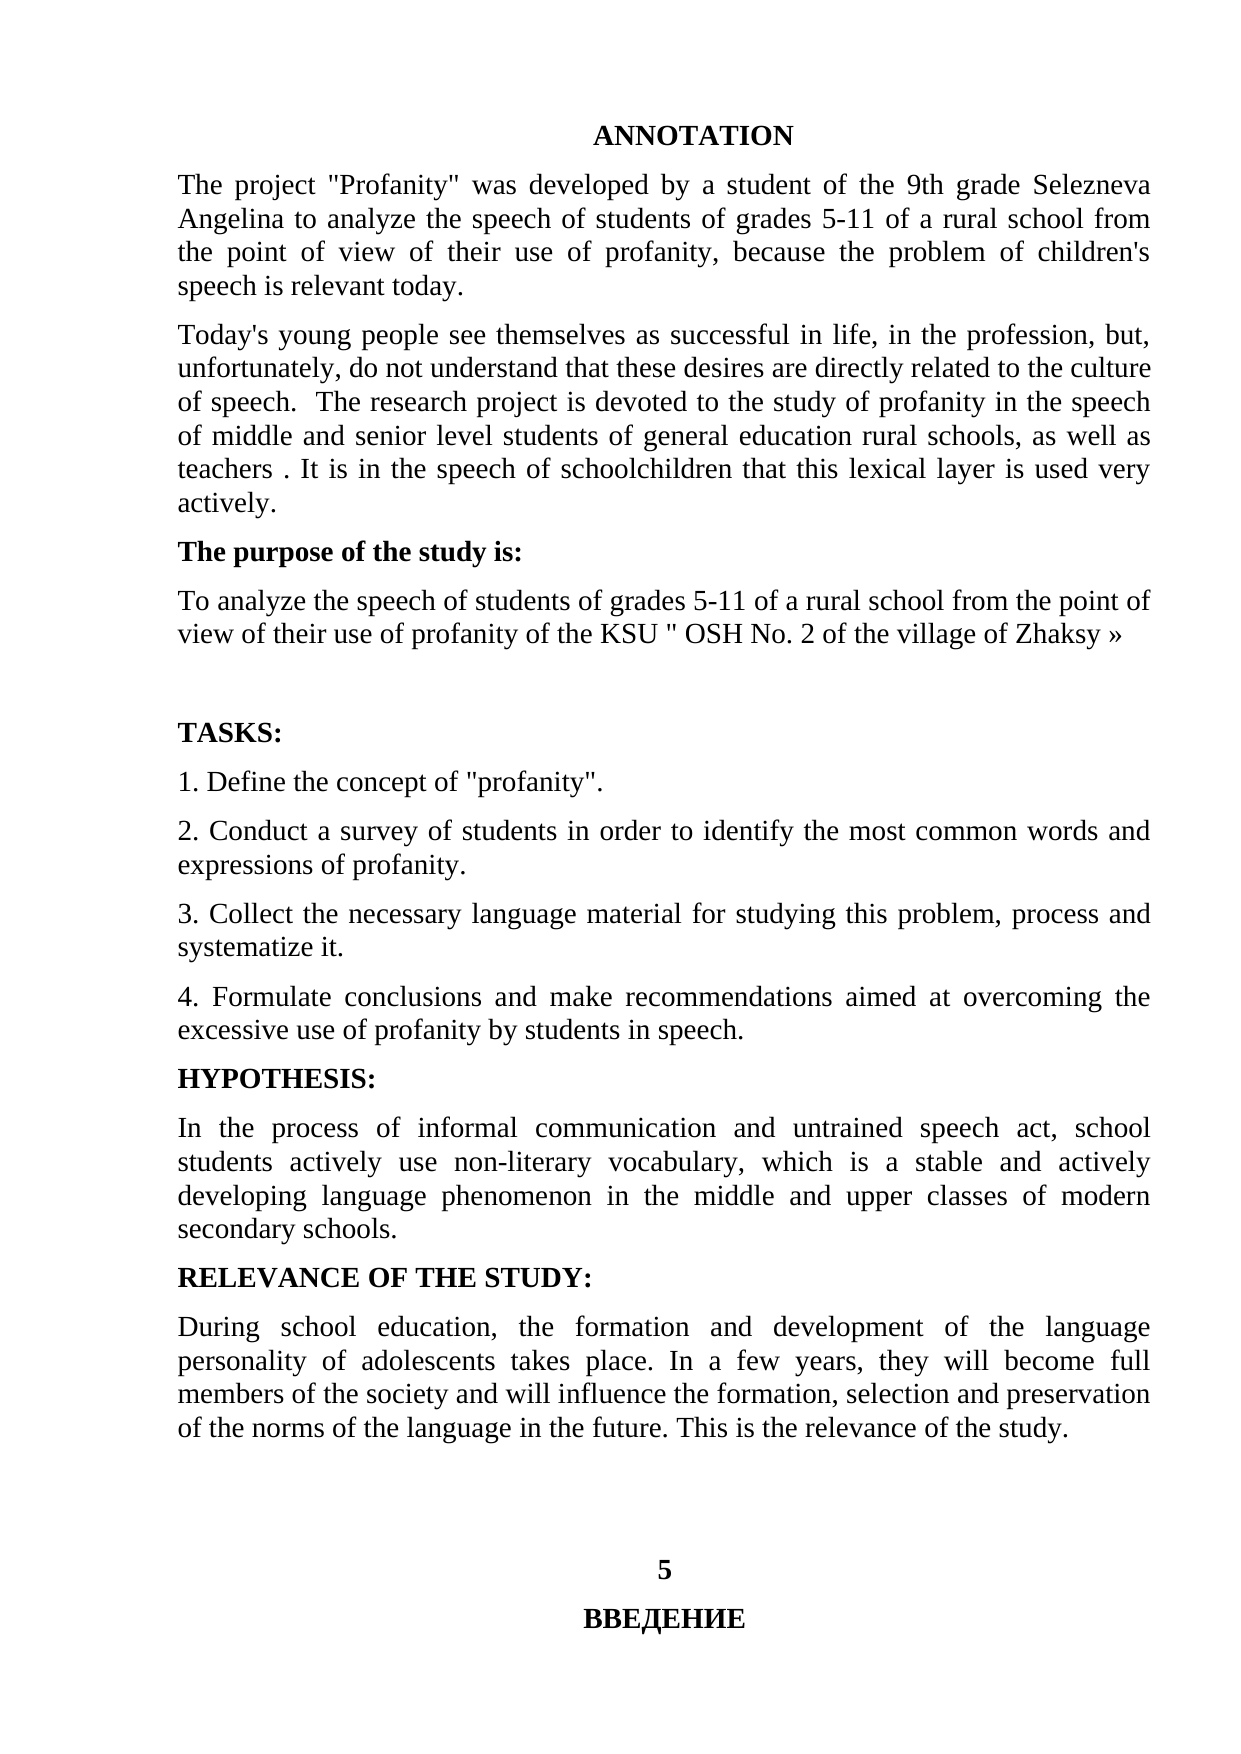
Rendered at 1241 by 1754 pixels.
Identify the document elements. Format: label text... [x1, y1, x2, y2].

text TASKS: [177, 715, 1152, 748]
text 3. Collect the necessary language material for studying this problem, process and systematize it. [177, 896, 1152, 963]
text During school education, the formation and development of the language personality of adolescents takes place. In a few years, they will become full members of the society and will influence the formation, selection and preservation of the norms of the language in the future. This is the relevance of the study. [177, 1309, 1152, 1444]
text ВВЕДЕНИЕ [177, 1601, 1152, 1635]
text The project "Profanity" was developed by a student of the 9th grade Selezneva Angelina to analyze the speech of students of grades 5-11 of a rural school from the point of view of their use of profanity, because the problem of children's speech is relevant today. [177, 167, 1152, 301]
text 4. Formulate conclusions and make recommendations aimed at overcoming the excessive use of profanity by students in speech. [177, 979, 1152, 1046]
text The purpose of the study is: [177, 534, 1152, 567]
text ANNOTATION [177, 118, 1152, 152]
text Today's young people see themselves as successful in life, in the profession, but, unfortunately, do not understand that these desires are directly related to the culture of speech. The research project is devoted to the study of profanity in the speech of middle and senior level students of general education rural schools, as well as teachers . It is in the speech of schoolchildren that this lexical layer is used very actively. [177, 317, 1152, 518]
text RELEVANCE OF THE STUDY: [177, 1260, 1152, 1294]
text To analyze the speech of students of grades 5-11 of a rural school from the point of view of their use of profanity of the KSU " OSH No. 2 of the village of Zhaksy » [177, 583, 1152, 650]
text 1. Define the concept of "profanity". [177, 764, 1152, 798]
text 2. Conduct a survey of students in order to identify the most common words and expressions of profanity. [177, 813, 1152, 880]
text 5 [177, 1552, 1152, 1586]
text HYPOTHESIS: [177, 1061, 1152, 1095]
text In the process of informal communication and untrained speech act, school students actively use non-literary vocabulary, which is a stable and actively developing language phenomenon in the middle and upper classes of modern secondary schools. [177, 1111, 1152, 1245]
